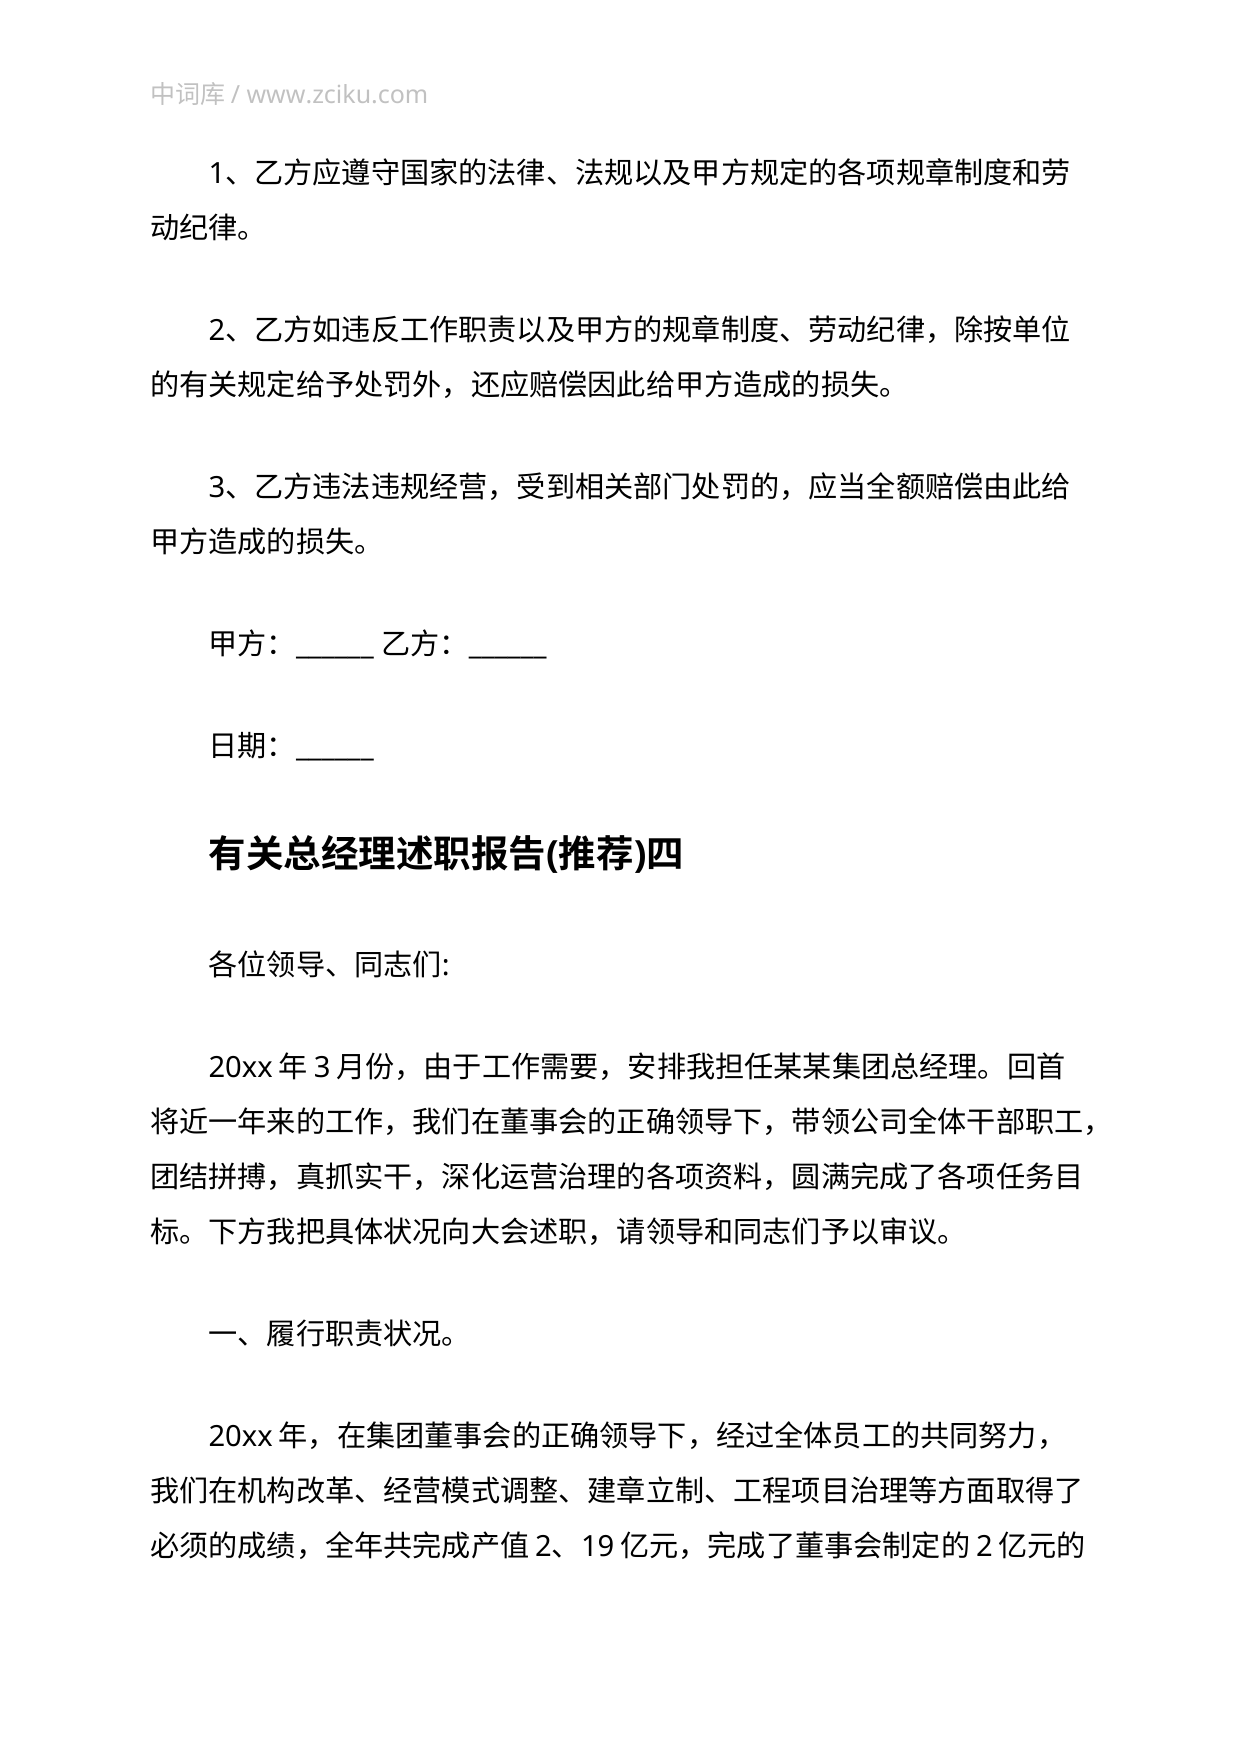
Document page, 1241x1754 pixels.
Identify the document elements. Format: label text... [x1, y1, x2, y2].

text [150, 1412, 1090, 1564]
text 日期：______ [150, 722, 1090, 765]
text 有关总经理述职报告(推荐)四 [150, 824, 1090, 879]
text 1、乙方应遵守国家的法律、法规以及甲方规定的各项规章制度和劳动纪律。 [150, 150, 1090, 247]
text 20xx年3月份，由于工作需要，安排我担任某某集团总经理。回首将近一年来的工作，我们在董事会的正确领导下，带领公司全体干部职工，团结拼搏，真抓实干，深化运营治理的各项资料，圆满完成了各项任务目标。下方我把具体状况向大会述职，请领导和同志们予以审议。 [150, 1044, 1090, 1251]
text 3、乙方违法违规经营，受到相关部门处罚的，应当全额赔偿由此给甲方造成的损失。 [150, 463, 1090, 561]
text 一、履行职责状况。 [150, 1310, 1090, 1353]
text 各位领导、同志们: [150, 942, 1090, 984]
text 2、乙方如违反工作职责以及甲方的规章制度、劳动纪律，除按单位的有关规定给予处罚外，还应赔偿因此给甲方造成的损失。 [150, 307, 1090, 404]
text 甲方：______ 乙方：______ [150, 620, 1090, 663]
